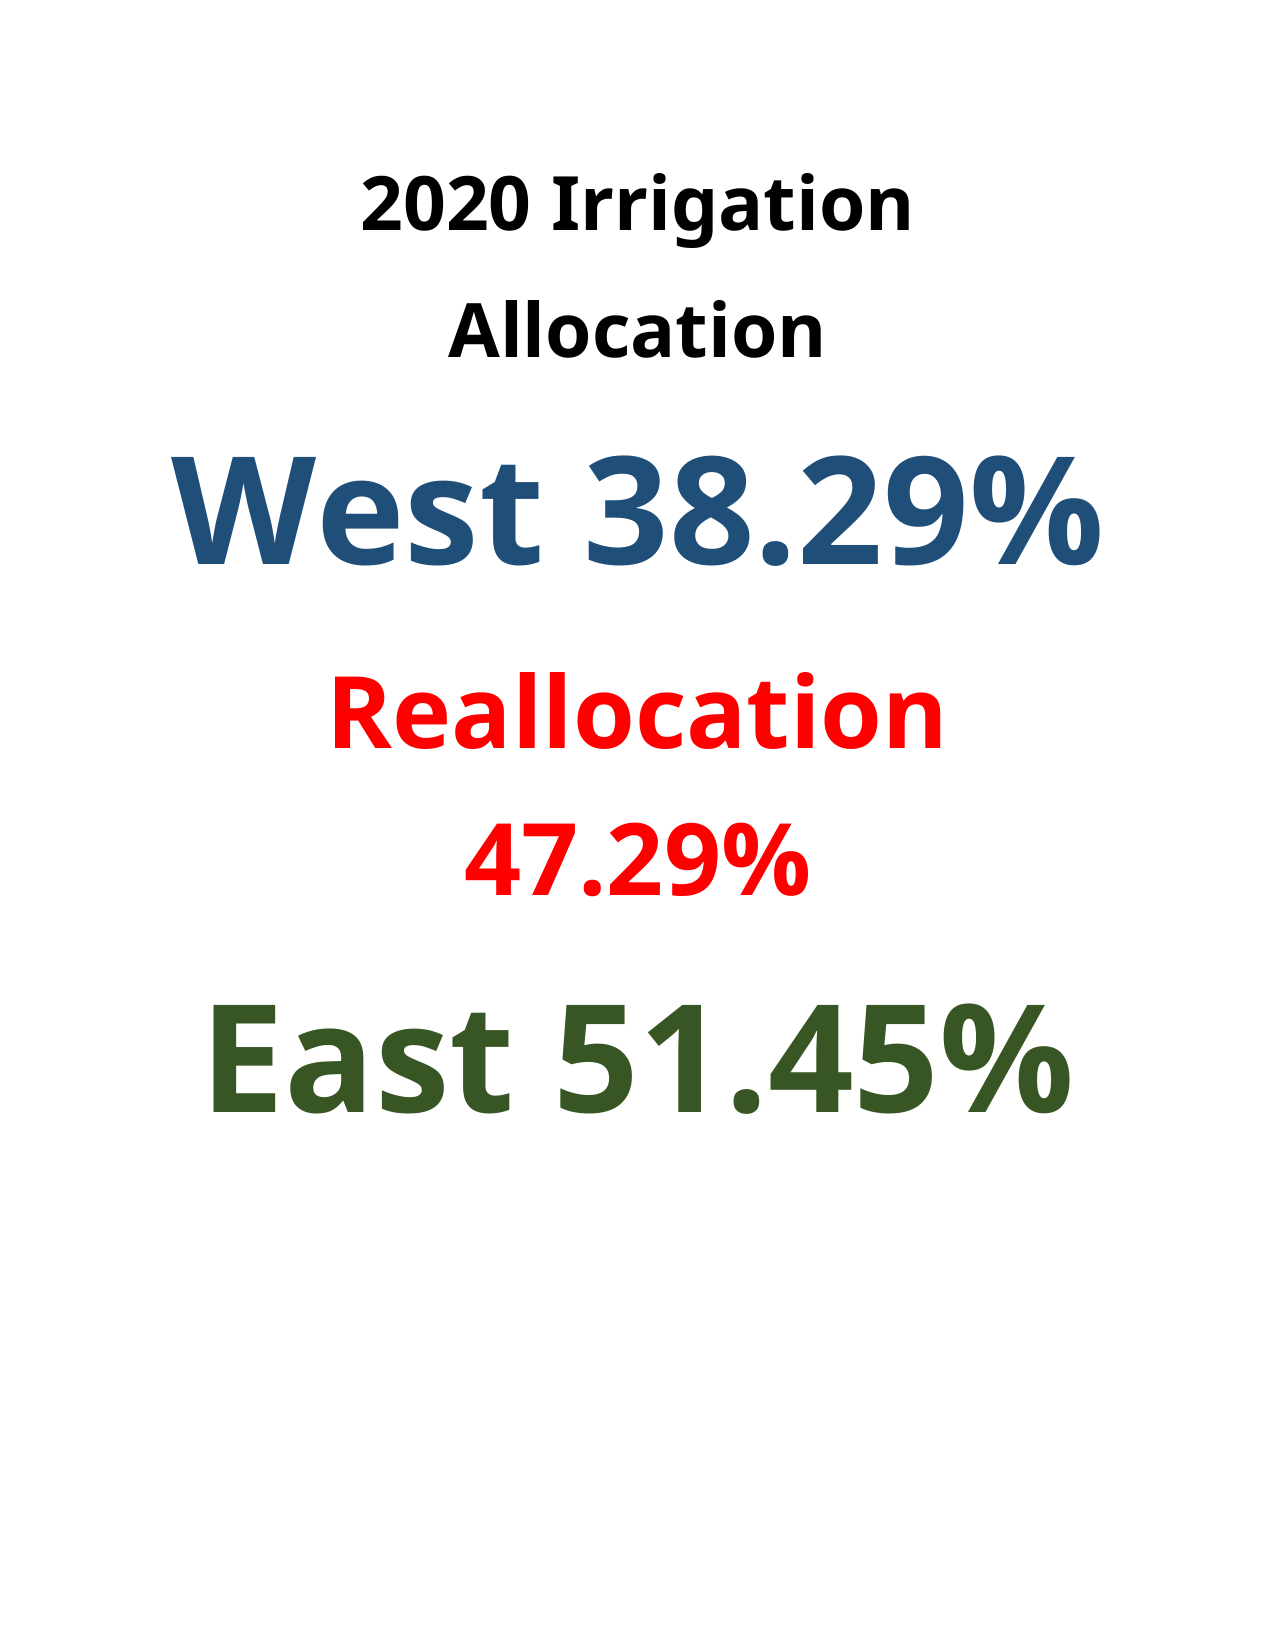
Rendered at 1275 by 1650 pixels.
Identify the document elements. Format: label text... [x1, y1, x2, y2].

text Allocation [150, 277, 1125, 379]
text West 38.29% [150, 404, 1125, 608]
text Reallocation 47.29% [150, 641, 1125, 924]
text 2020 Irrigation [150, 150, 1125, 252]
text East 51.45% [150, 952, 1125, 1156]
